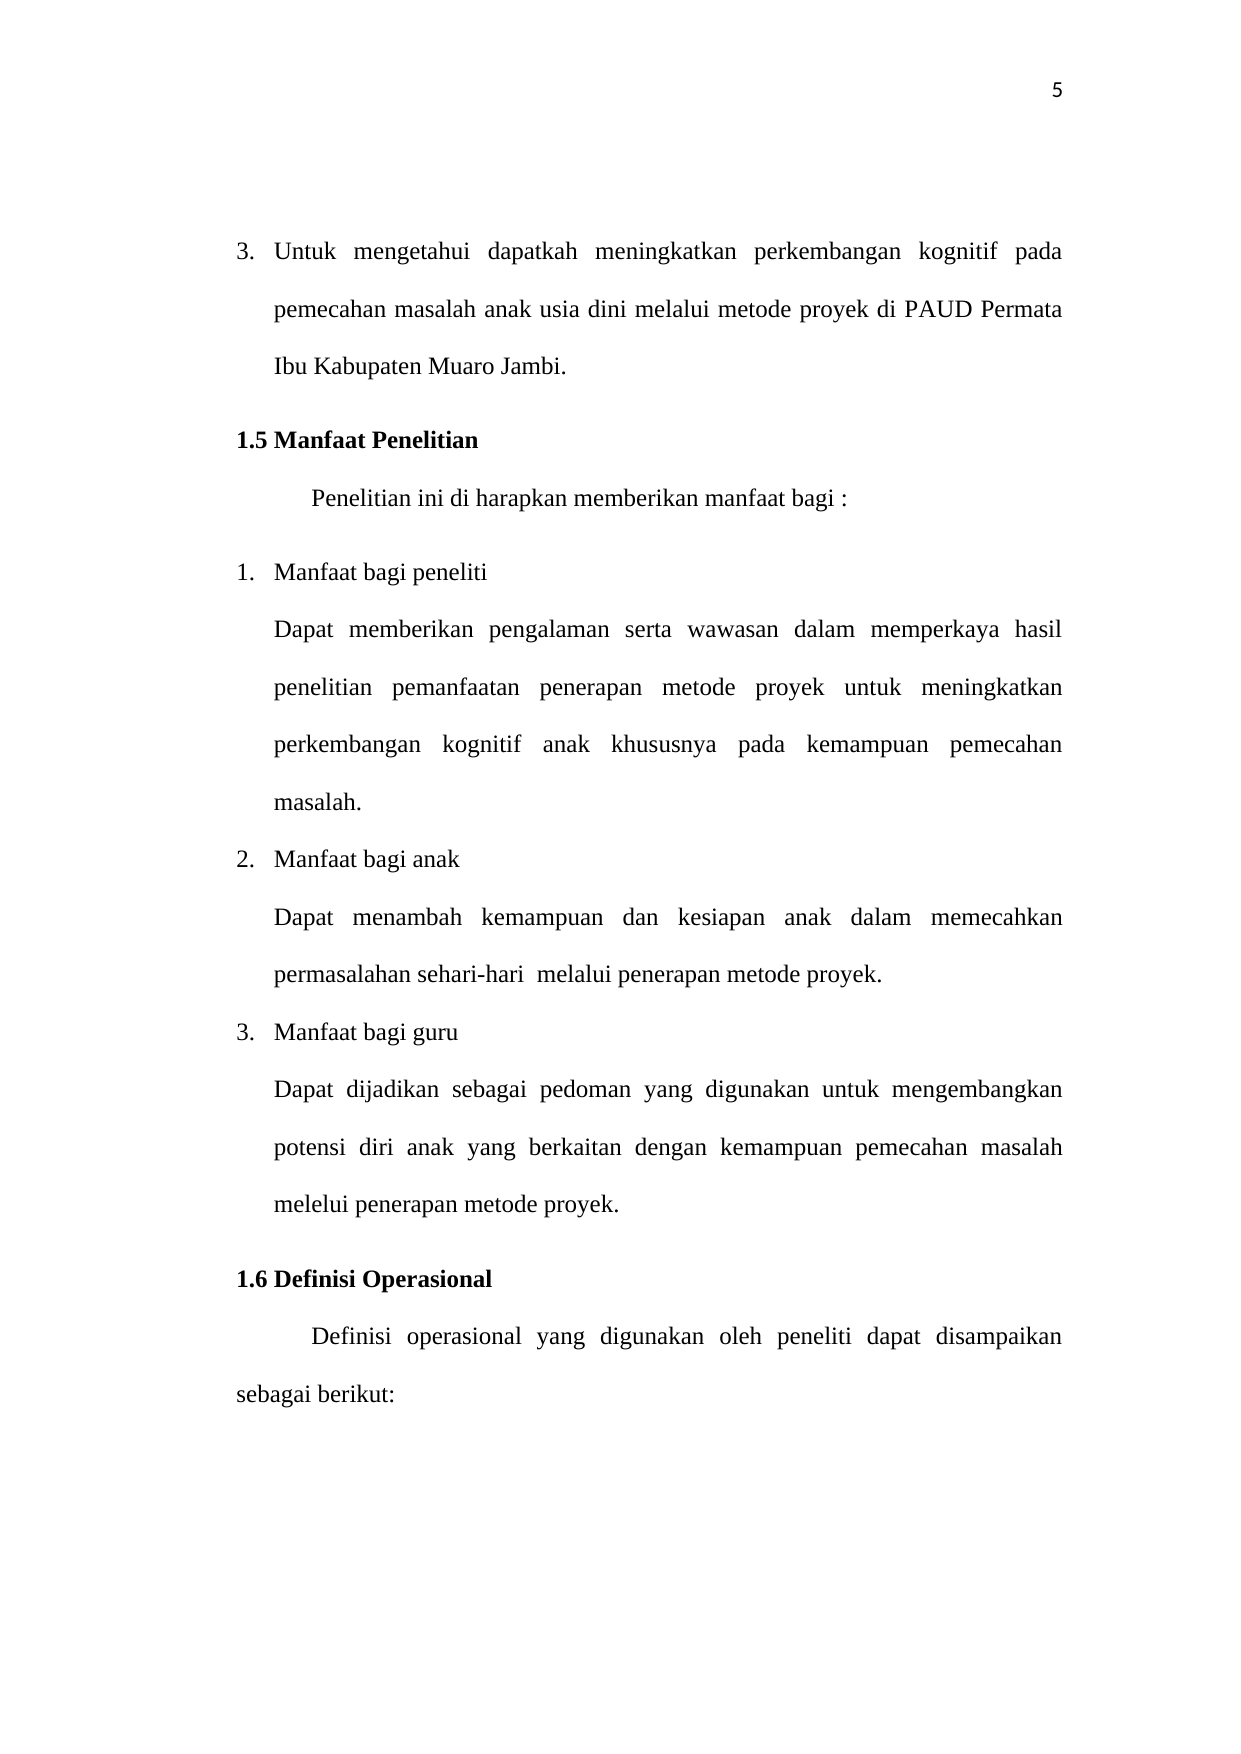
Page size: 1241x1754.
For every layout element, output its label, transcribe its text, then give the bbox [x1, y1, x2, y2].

text Definisi operasional yang digunakan oleh peneliti dapat disampaikan sebagai berikut: [236, 1321, 1063, 1407]
list Dapat menambah kemampuan dan kesiapan anak dalam memecahkan permasalahan sehari-hari melalui penerapan metode proyek. [274, 902, 1063, 988]
text 1.6 Definisi Operasional [236, 1264, 1063, 1292]
list Dapat memberikan pengalaman serta wawasan dalam memperkaya hasil penelitian pemanfaatan penerapan metode proyek untuk meningkatkan perkembangan kognitif anak khususnya pada kemampuan pemecahan masalah. [274, 614, 1063, 816]
list Untuk mengetahui dapatkah meningkatkan perkembangan kognitif pada pemecahan masalah anak usia dini melalui metode proyek di PAUD Permata Ibu Kabupaten Muaro Jambi. [236, 236, 1063, 380]
text Penelitian ini di harapkan memberikan manfaat bagi : [236, 483, 1063, 512]
list Manfaat bagi guru [236, 1017, 1063, 1046]
list Manfaat bagi anak [236, 844, 1063, 873]
list Dapat dijadikan sebagai pedoman yang digunakan untuk mengembangkan potensi diri anak yang berkaitan dengan kemampuan pemecahan masalah melelui penerapan metode proyek. [274, 1074, 1063, 1218]
text 1.5 Manfaat Penelitian [236, 425, 1063, 454]
list Manfaat bagi peneliti [236, 557, 1063, 586]
